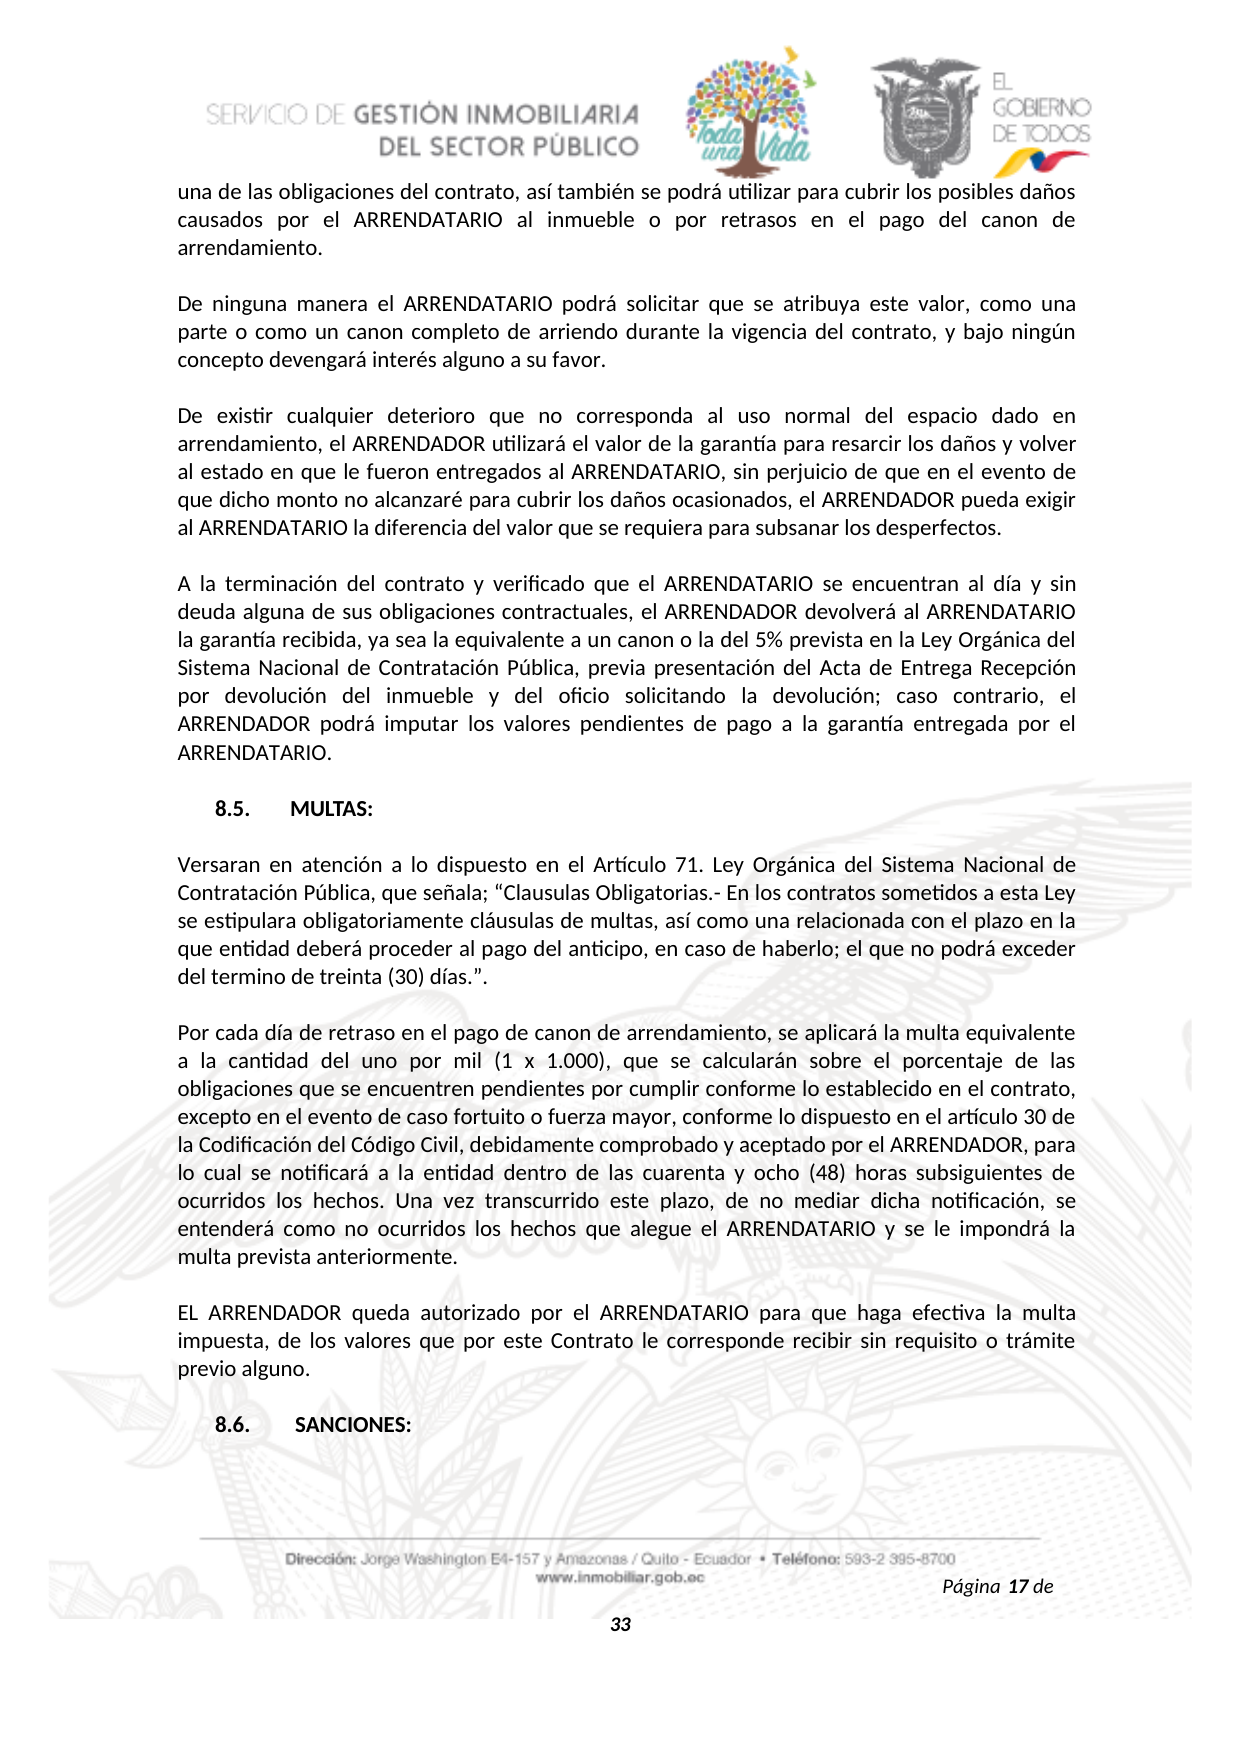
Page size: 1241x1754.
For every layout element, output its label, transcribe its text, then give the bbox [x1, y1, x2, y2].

text De existir cualquier deterioro que no corresponda al uso normal del espacio dado en arrendamiento, el ARRENDADOR utilizará el valor de la garantía para resarcir los daños y volver al estado en que le fueron entregados al ARRENDATARIO, sin perjuicio de que en el evento de que dicho monto no alcanzaré para cubrir los daños ocasionados, el ARRENDADOR pueda exigir al ARRENDATARIO la diferencia del valor que se requiera para subsanar los desperfectos. [177, 401, 1078, 541]
picture [48, 0, 1192, 1619]
text De ninguna manera el ARRENDATARIO podrá solicitar que se atribuya este valor, como una parte o como un canon completo de arriendo durante la vigencia del contrato, y bajo ningún concepto devengará interés alguno a su favor. [177, 289, 1078, 373]
list MULTAS: [215, 794, 1078, 822]
text EL ARRENDADOR queda autorizado por el ARRENDATARIO para que haga efectiva la multa impuesta, de los valores que por este Contrato le corresponde recibir sin requisito o trámite previo alguno. [177, 1298, 1078, 1382]
text A la terminación del contrato y verificado que el ARRENDATARIO se encuentran al día y sin deuda alguna de sus obligaciones contractuales, el ARRENDADOR devolverá al ARRENDATARIO la garantía recibida, ya sea la equivalente a un canon o la del 5% prevista en la Ley Orgánica del Sistema Nacional de Contratación Pública, previa presentación del Acta de Entrega Recepción por devolución del inmueble y del oficio solicitando la devolución; caso contrario, el ARRENDADOR podrá imputar los valores pendientes de pago a la garantía entregada por el ARRENDATARIO. [177, 569, 1078, 766]
text Por cada día de retraso en el pago de canon de arrendamiento, se aplicará la multa equivalente a la cantidad del uno por mil (1 x 1.000), que se calcularán sobre el porcentaje de las obligaciones que se encuentren pendientes por cumplir conforme lo establecido en el contrato, excepto en el evento de caso fortuito o fuerza mayor, conforme lo dispuesto en el artículo 30 de la Codificación del Código Civil, debidamente comprobado y aceptado por el ARRENDADOR, para lo cual se notificará a la entidad dentro de las cuarenta y ocho (48) horas subsiguientes de ocurridos los hechos. Una vez transcurrido este plazo, de no mediar dicha notificación, se entenderá como no ocurridos los hechos que alegue el ARRENDATARIO y se le impondrá la multa prevista anteriormente. [177, 1018, 1078, 1270]
text Versaran en atención a lo dispuesto en el Artículo 71. Ley Orgánica del Sistema Nacional de Contratación Pública, que señala; “Clausulas Obligatorias.- En los contratos sometidos a esta Ley se estipulara obligatoriamente cláusulas de multas, así como una relacionada con el plazo en la que entidad deberá proceder al pago del anticipo, en caso de haberlo; el que no podrá exceder del termino de treinta (30) días.”. [177, 850, 1078, 990]
list SANCIONES: [215, 1410, 1078, 1438]
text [177, 177, 1078, 261]
